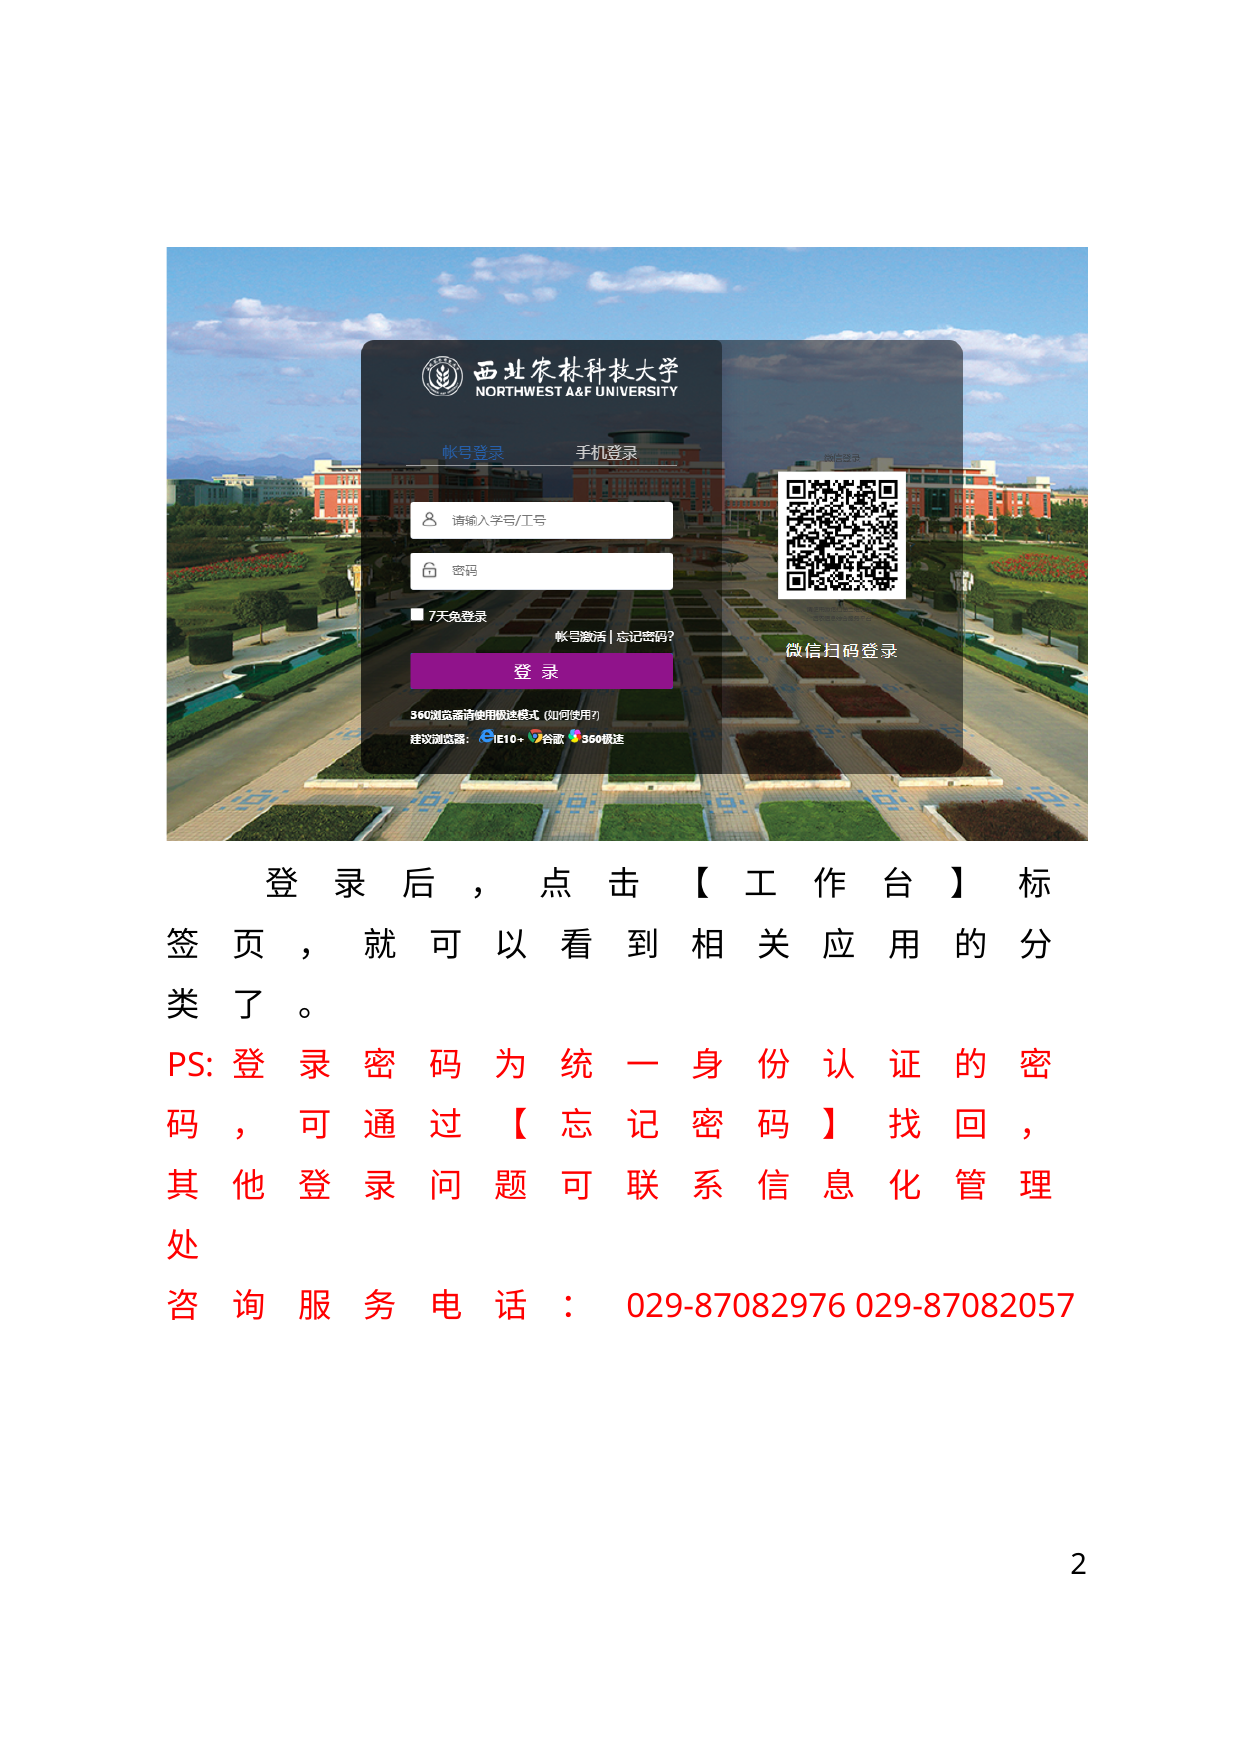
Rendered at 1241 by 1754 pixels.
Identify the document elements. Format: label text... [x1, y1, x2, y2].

text PS:登录密码为统一身份认证的密码，可通过【忘记密码】找回，其他登录问题可联系信息化管理处 [167, 1032, 1085, 1273]
picture [166, 247, 1088, 841]
text 登录后，点击【工作台】标签页，就可以看到相关应用的分类了。 [167, 851, 1085, 1032]
text 咨询服务电话：029-87082976 029-87082057 [167, 1273, 1085, 1333]
